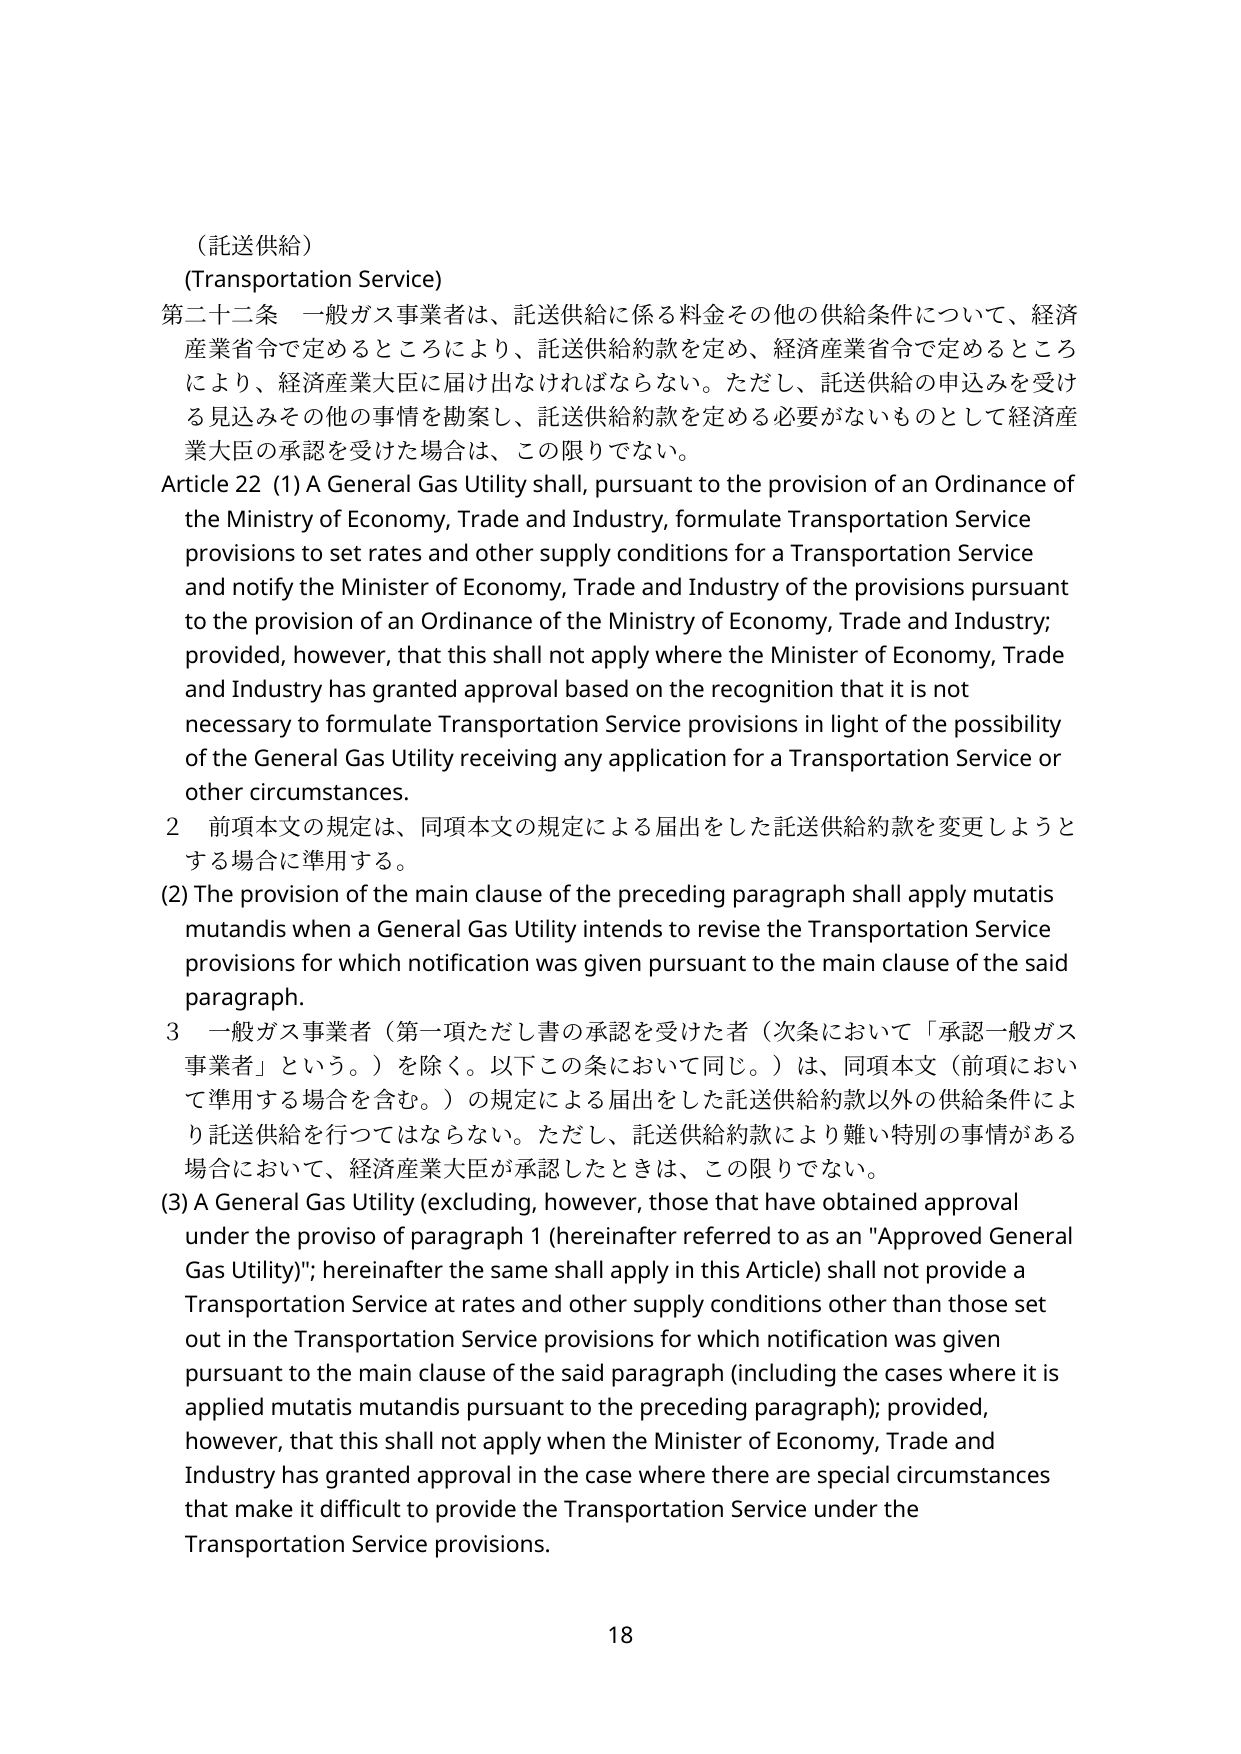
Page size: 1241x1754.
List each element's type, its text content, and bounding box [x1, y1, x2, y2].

text Article 22 (1) A General Gas Utility shall, pursuant to the provision of an Ordinance of the Ministry of Economy, Trade and Industry, formulate Transportation Service provisions to set rates and other supply conditions for a Transportation Service and notify the Minister of Economy, Trade and Industry of the provisions pursuant to the provision of an Ordinance of the Ministry of Economy, Trade and Industry; provided, however, that this shall not apply where the Minister of Economy, Trade and Industry has granted approval based on the recognition that it is not necessary to formulate Transportation Service provisions in light of the possibility of the General Gas Utility receiving any application for a Transportation Service or other circumstances. [161, 467, 1079, 809]
text 第二十二条 一般ガス事業者は、託送供給に係る料金その他の供給条件について、経済産業省令で定めるところにより、託送供給約款を定め、経済産業省令で定めるところにより、経済産業大臣に届け出なければならない。ただし、託送供給の申込みを受ける見込みその他の事情を勘案し、託送供給約款を定める必要がないものとして経済産業大臣の承認を受けた場合は、この限りでない。 [161, 296, 1079, 467]
text (2) The provision of the main clause of the preceding paragraph shall apply mutatis mutandis when a General Gas Utility intends to revise the Transportation Service provisions for which notification was given pursuant to the main clause of the said paragraph. [161, 877, 1079, 1014]
text （託送供給） [184, 228, 1079, 262]
text (3) A General Gas Utility (excluding, however, those that have obtained approval under the proviso of paragraph 1 (hereinafter referred to as an "Approved General Gas Utility)"; hereinafter the same shall apply in this Article) shall not provide a Transportation Service at rates and other supply conditions other than those set out in the Transportation Service provisions for which notification was given pursuant to the main clause of the said paragraph (including the cases where it is applied mutatis mutandis pursuant to the preceding paragraph); provided, however, that this shall not apply when the Minister of Economy, Trade and Industry has granted approval in the case where there are special circumstances that make it difficult to provide the Transportation Service under the Transportation Service provisions. [161, 1184, 1079, 1560]
text ２ 前項本文の規定は、同項本文の規定による届出をした託送供給約款を変更しようとする場合に準用する。 [161, 809, 1079, 877]
text ３ 一般ガス事業者（第一項ただし書の承認を受けた者（次条において「承認一般ガス事業者」という。）を除く。以下この条において同じ。）は、同項本文（前項において準用する場合を含む。）の規定による届出をした託送供給約款以外の供給条件により託送供給を行つてはならない。ただし、託送供給約款により難い特別の事情がある場合において、経済産業大臣が承認したときは、この限りでない。 [161, 1014, 1079, 1184]
text (Transportation Service) [184, 262, 1079, 296]
